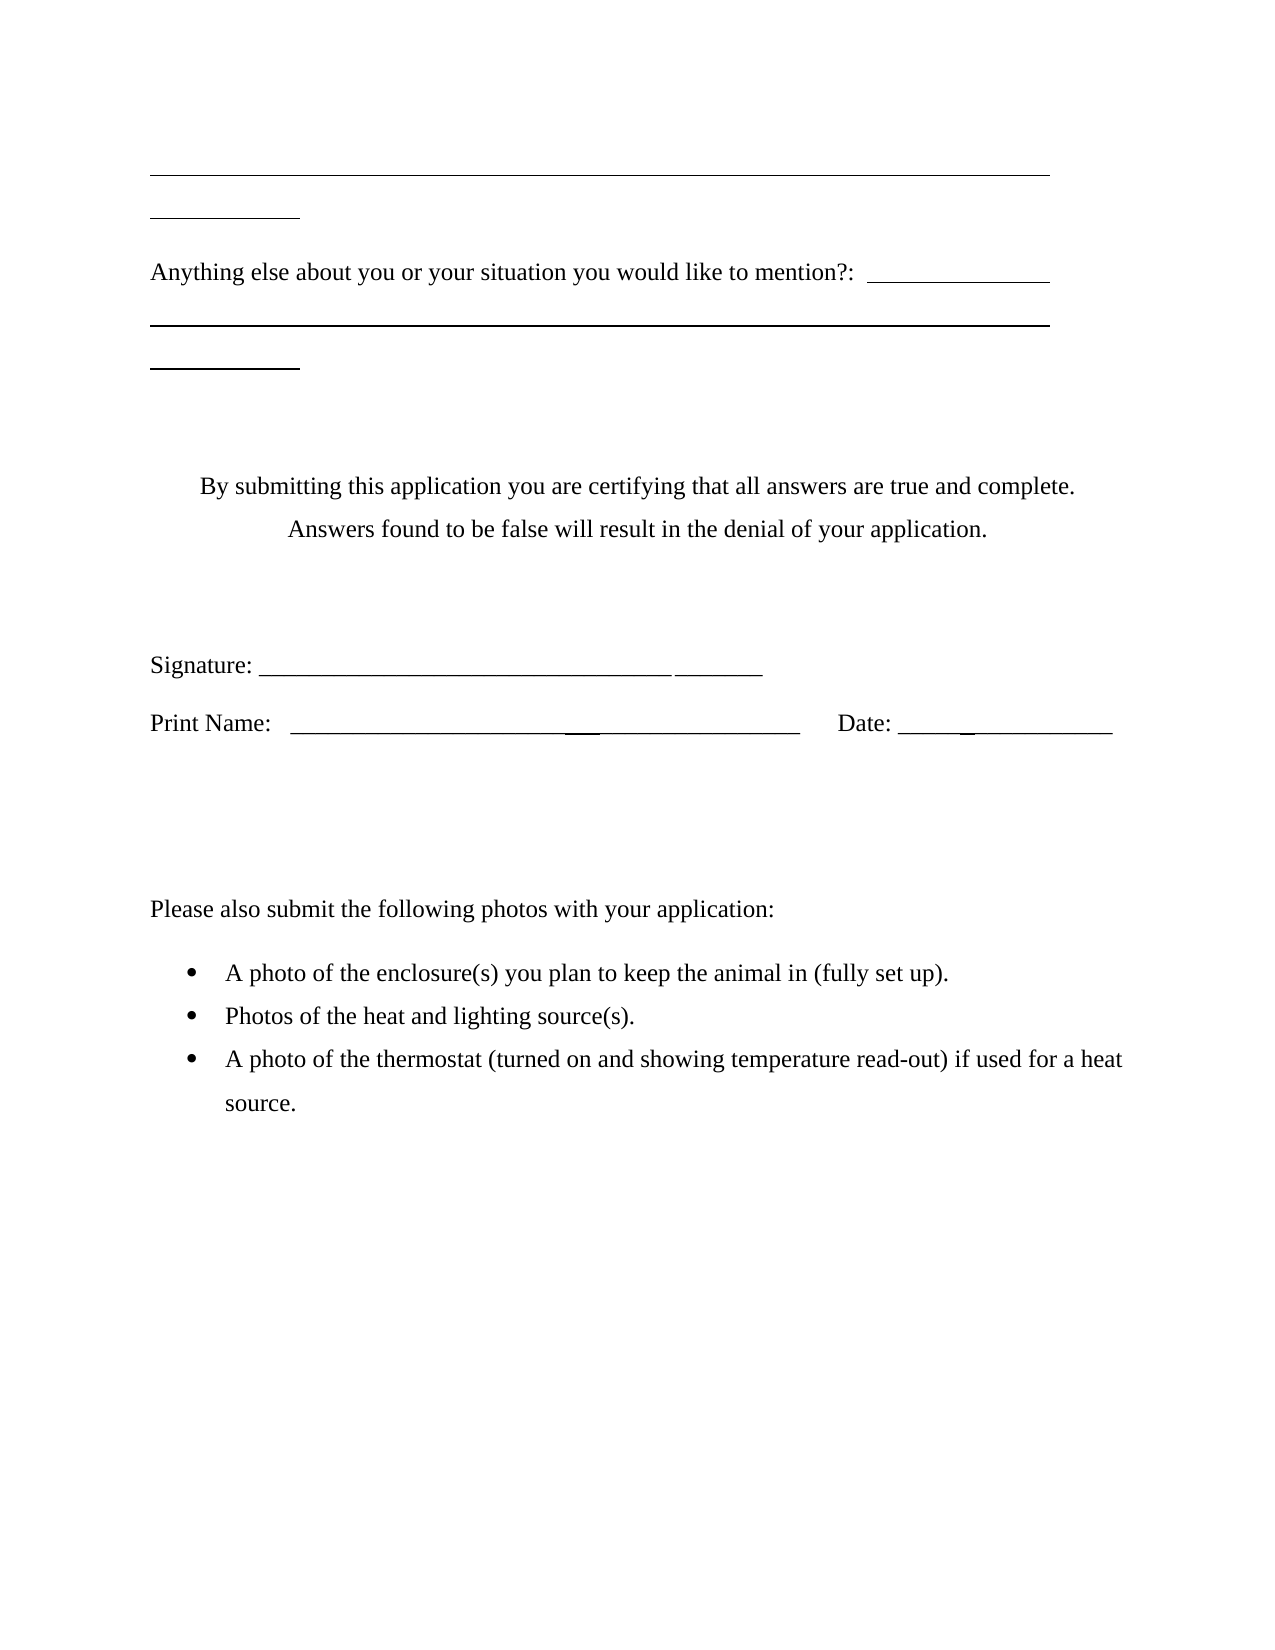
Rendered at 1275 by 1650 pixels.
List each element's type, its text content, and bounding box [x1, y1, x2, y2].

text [150, 150, 1125, 222]
text Print Name: ______________________ ________________ Date: _____ ___________ [150, 708, 1125, 737]
text Please also submit the following photos with your application: [150, 894, 1125, 923]
text Signature: _________________________________ _______ [150, 651, 1125, 679]
list A photo of the thermostat (turned on and showing temperature read-out) if used for a heat source. [187, 1044, 1125, 1158]
list Photos of the heat and lighting source(s). [187, 1001, 1125, 1030]
text Anything else about you or your situation you would like to mention?: [150, 257, 1125, 372]
text By submitting this application you are certifying that all answers are true and complete. Answers found to be false will result in the denial of your application. [150, 471, 1125, 543]
list A photo of the enclosure(s) you plan to keep the animal in (fully set up). [187, 958, 1125, 987]
